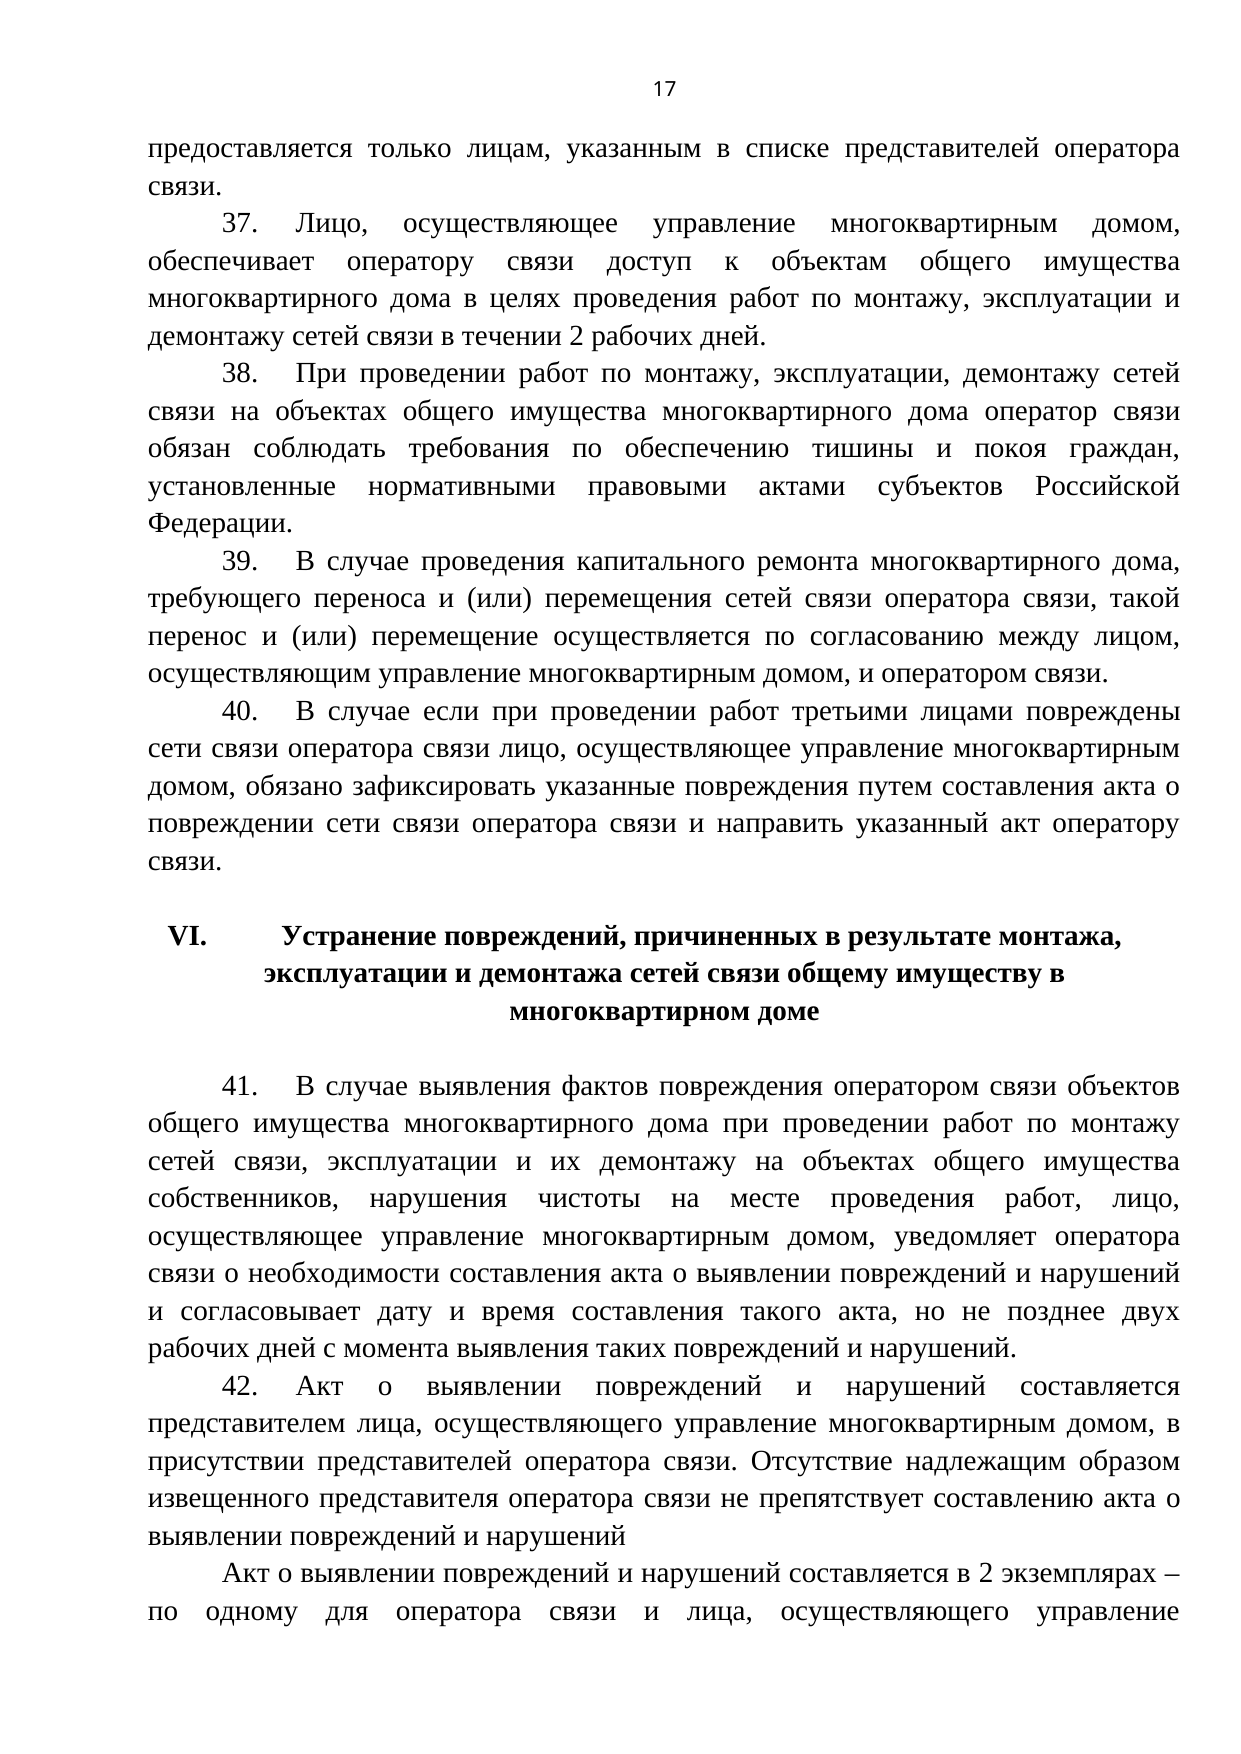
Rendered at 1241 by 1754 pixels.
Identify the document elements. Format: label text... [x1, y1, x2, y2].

list При проведении работ по монтажу, эксплуатации, демонтажу сетей связи на объектах общего имущества многоквартирного дома оператор связи обязан соблюдать требования по обеспечению тишины и покоя граждан, установленные нормативными правовыми актами субъектов Российской Федерации. [148, 351, 1181, 539]
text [148, 126, 1181, 201]
list Акт о выявлении повреждений и нарушений составляется представителем лица, осуществляющего управление многоквартирным домом, в присутствии представителей оператора связи. Отсутствие надлежащим образом извещенного представителя оператора связи не препятствует составлению акта о выявлении повреждений и нарушений [148, 1364, 1181, 1551]
list В случае выявления фактов повреждения оператором связи объектов общего имущества многоквартирного дома при проведении работ по монтажу сетей связи, эксплуатации и их демонтажу на объектах общего имущества собственников, нарушения чистоты на месте проведения работ, лицо, осуществляющее управление многоквартирным домом, уведомляет оператора связи о необходимости составления акта о выявлении повреждений и нарушений и согласовывает дату и время составления такого акта, но не позднее двух рабочих дней с момента выявления таких повреждений и нарушений. [148, 1064, 1181, 1364]
list Устранение повреждений, причиненных в результате монтажа, эксплуатации и демонтажа сетей связи общему имуществу в многоквартирном доме [148, 914, 1181, 1026]
list В случае проведения капитального ремонта многоквартирного дома, требующего переноса и (или) перемещения сетей связи оператора связи, такой перенос и (или) перемещение осуществляется по согласованию между лицом, осуществляющим управление многоквартирным домом, и оператором связи. [148, 539, 1181, 689]
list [148, 1551, 1181, 1626]
list В случае если при проведении работ третьими лицами повреждены сети связи оператора связи лицо, осуществляющее управление многоквартирным домом, обязано зафиксировать указанные повреждения путем составления акта о повреждении сети связи оператора связи и направить указанный акт оператору связи. [148, 689, 1181, 876]
list Лицо, осуществляющее управление многоквартирным домом, обеспечивает оператору связи доступ к объектам общего имущества многоквартирного дома в целях проведения работ по монтажу, эксплуатации и демонтажу сетей связи в течении 2 рабочих дней. [148, 201, 1181, 351]
